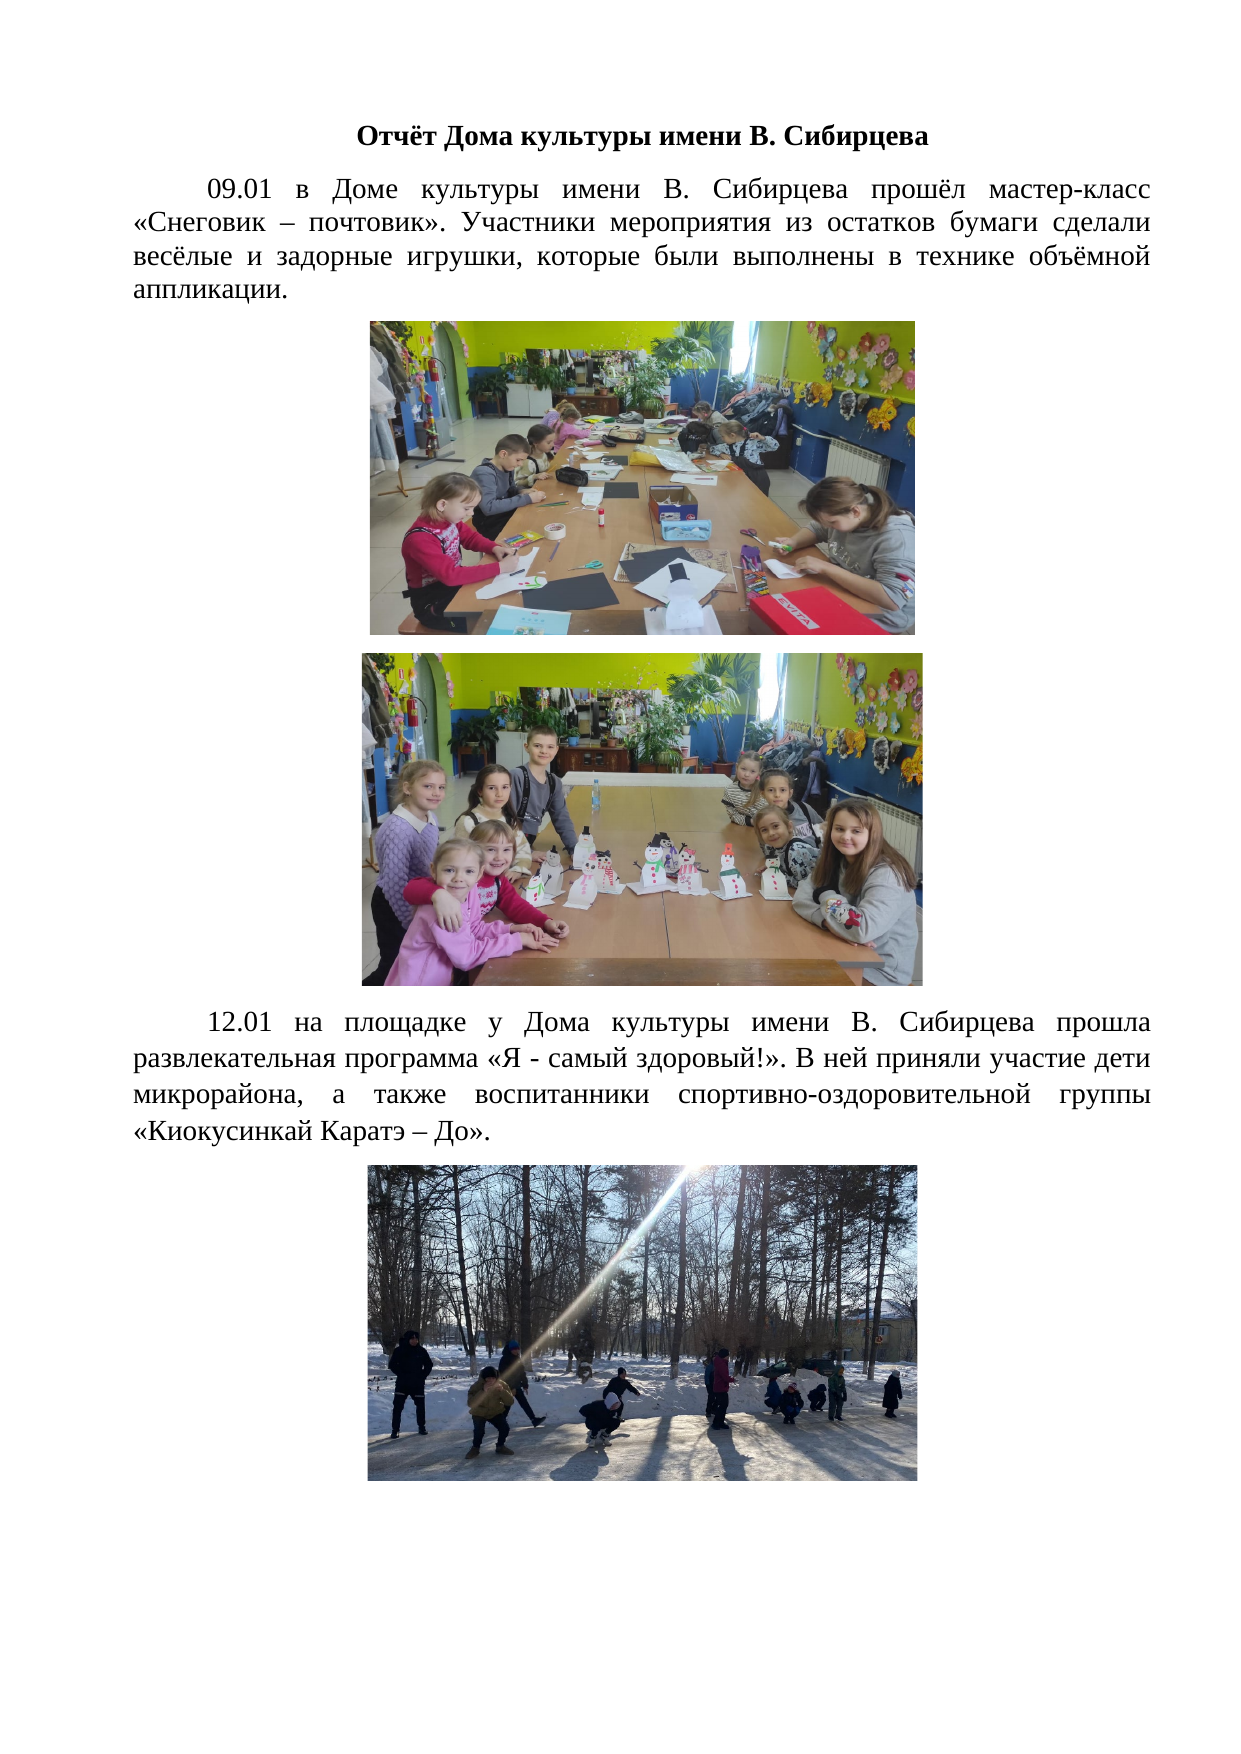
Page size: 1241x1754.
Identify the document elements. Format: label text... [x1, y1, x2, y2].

picture [369, 321, 915, 635]
picture [361, 653, 923, 986]
text 12.01 на площадке у Дома культуры имени В. Сибирцева прошла развлекательная программа «Я - самый здоровый!». В ней приняли участие дети микрорайона, а также воспитанники спортивно-оздоровительной группы «Киокусинкай Каратэ – До». [133, 1004, 1152, 1146]
text 09.01 в Доме культуры имени В. Сибирцева прошёл мастер-класс «Снеговик – почтовик». Участники мероприятия из остатков бумаги сделали весёлые и задорные игрушки, которые были выполнены в технике объёмной аппликации. [133, 171, 1152, 305]
picture [367, 1165, 918, 1481]
text Отчёт Дома культуры имени В. Сибирцева [133, 118, 1152, 152]
